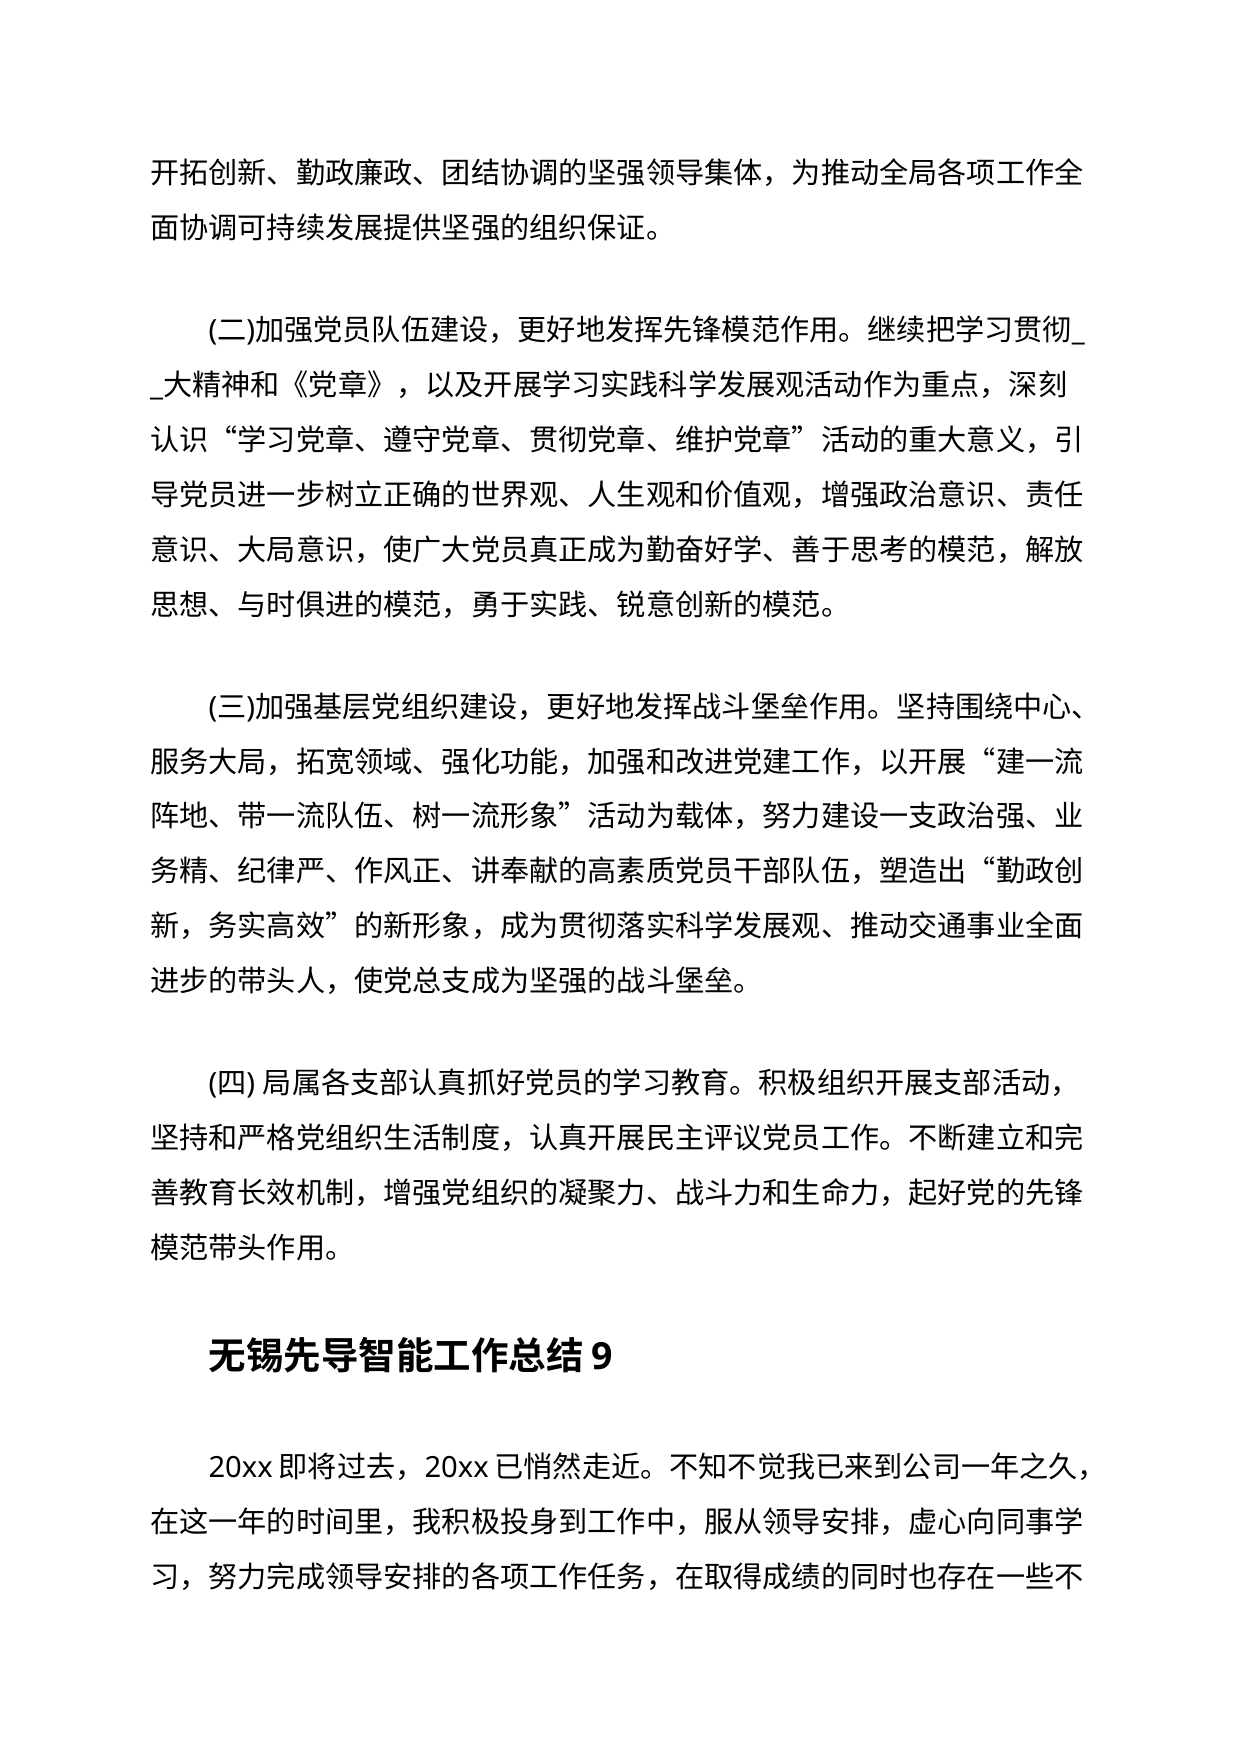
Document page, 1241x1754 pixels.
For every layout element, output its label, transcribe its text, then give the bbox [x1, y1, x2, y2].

text (四) 局属各支部认真抓好党员的学习教育。积极组织开展支部活动，坚持和严格党组织生活制度，认真开展民主评议党员工作。不断建立和完善教育长效机制，增强党组织的凝聚力、战斗力和生命力，起好党的先锋模范带头作用。 [150, 1059, 1090, 1267]
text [150, 150, 1090, 247]
text (二)加强党员队伍建设，更好地发挥先锋模范作用。继续把学习贯彻__大精神和《党章》，以及开展学习实践科学发展观活动作为重点，深刻认识“学习党章、遵守党章、贯彻党章、维护党章”活动的重大意义，引导党员进一步树立正确的世界观、人生观和价值观，增强政治意识、责任意识、大局意识，使广大党员真正成为勤奋好学、善于思考的模范，解放思想、与时俱进的模范，勇于实践、锐意创新的模范。 [150, 307, 1090, 624]
text (三)加强基层党组织建设，更好地发挥战斗堡垒作用。坚持围绕中心、服务大局，拓宽领域、强化功能，加强和改进党建工作，以开展“建一流阵地、带一流队伍、树一流形象”活动为载体，努力建设一支政治强、业务精、纪律严、作风正、讲奉献的高素质党员干部队伍，塑造出“勤政创新，务实高效”的新形象，成为贯彻落实科学发展观、推动交通事业全面进步的带头人，使党总支成为坚强的战斗堡垒。 [150, 683, 1090, 1000]
text 无锡先导智能工作总结9 [150, 1326, 1090, 1381]
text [150, 1444, 1090, 1596]
